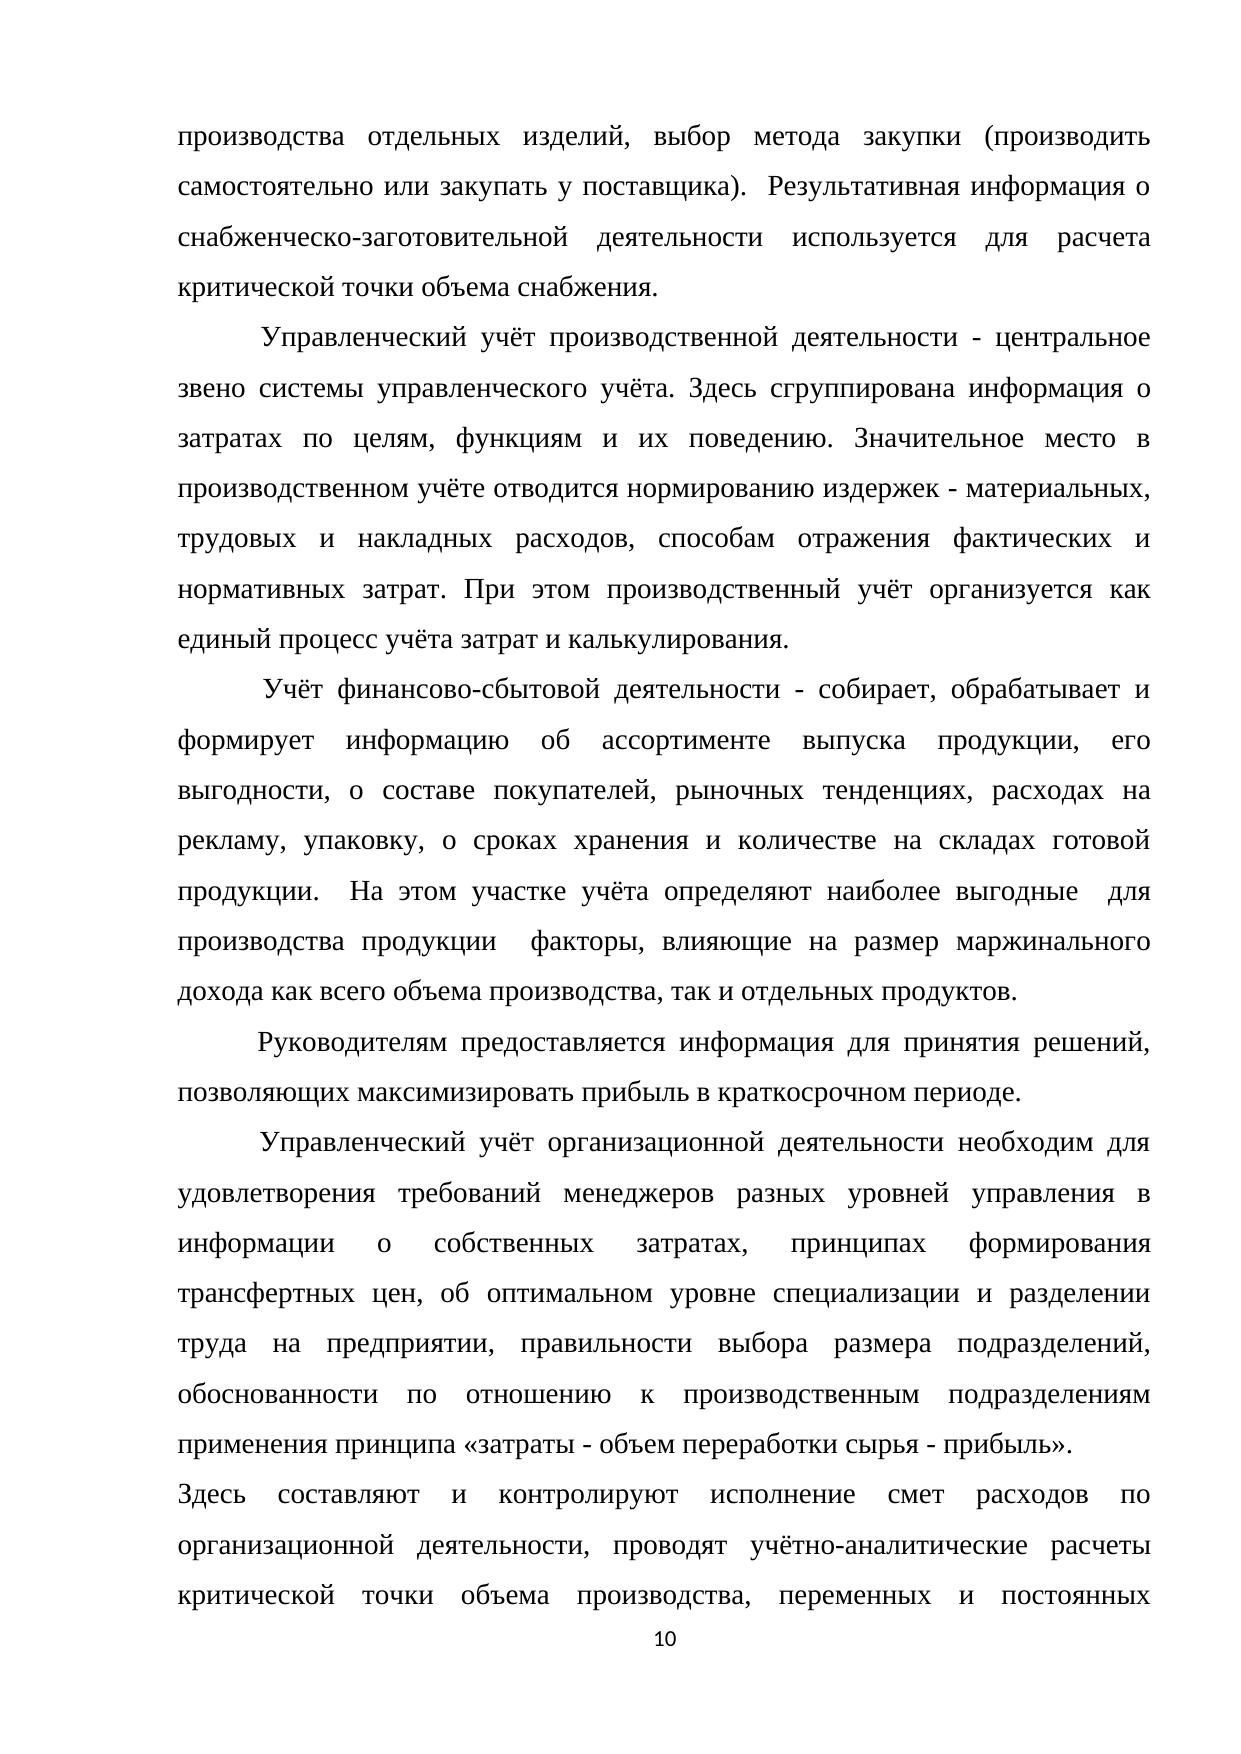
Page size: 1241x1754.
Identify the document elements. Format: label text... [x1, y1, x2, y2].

text Управленческий учёт организационной деятельности необходим для удовлетворения требований менеджеров разных уровней управления в информации о собственных затратах, принципах формирования трансфертных цен, об оптимальном уровне специализации и разделении труда на предприятии, правильности выбора размера подразделений, обоснованности по отношению к производственным подразделениям применения принципа «затраты - объем переработки сырья - прибыль». [177, 1124, 1152, 1460]
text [177, 118, 1152, 303]
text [177, 1477, 1152, 1611]
text Руководителям предоставляется информация для принятия решений, позволяющих максимизировать прибыль в краткосрочном периоде. [177, 1024, 1152, 1108]
text Управленческий учёт производственной деятельности - центральное звено системы управленческого учёта. Здесь сгруппирована информация о затратах по целям, функциям и их поведению. Значительное место в производственном учёте отводится нормированию издержек - материальных, трудовых и накладных расходов, способам отражения фактических и нормативных затрат. При этом производственный учёт организуется как единый процесс учёта затрат и калькулирования. [177, 319, 1152, 655]
text Учёт финансово-сбытовой деятельности - собирает, обрабатывает и формирует информацию об ассортименте выпуска продукции, его выгодности, о составе покупателей, рыночных тенденциях, расходах на рекламу, упаковку, о сроках хранения и количестве на складах готовой продукции. На этом участке учёта определяют наиболее выгодные для производства продукции факторы, влияющие на размер маржинального дохода как всего объема производства, так и отдельных продуктов. [177, 672, 1152, 1007]
